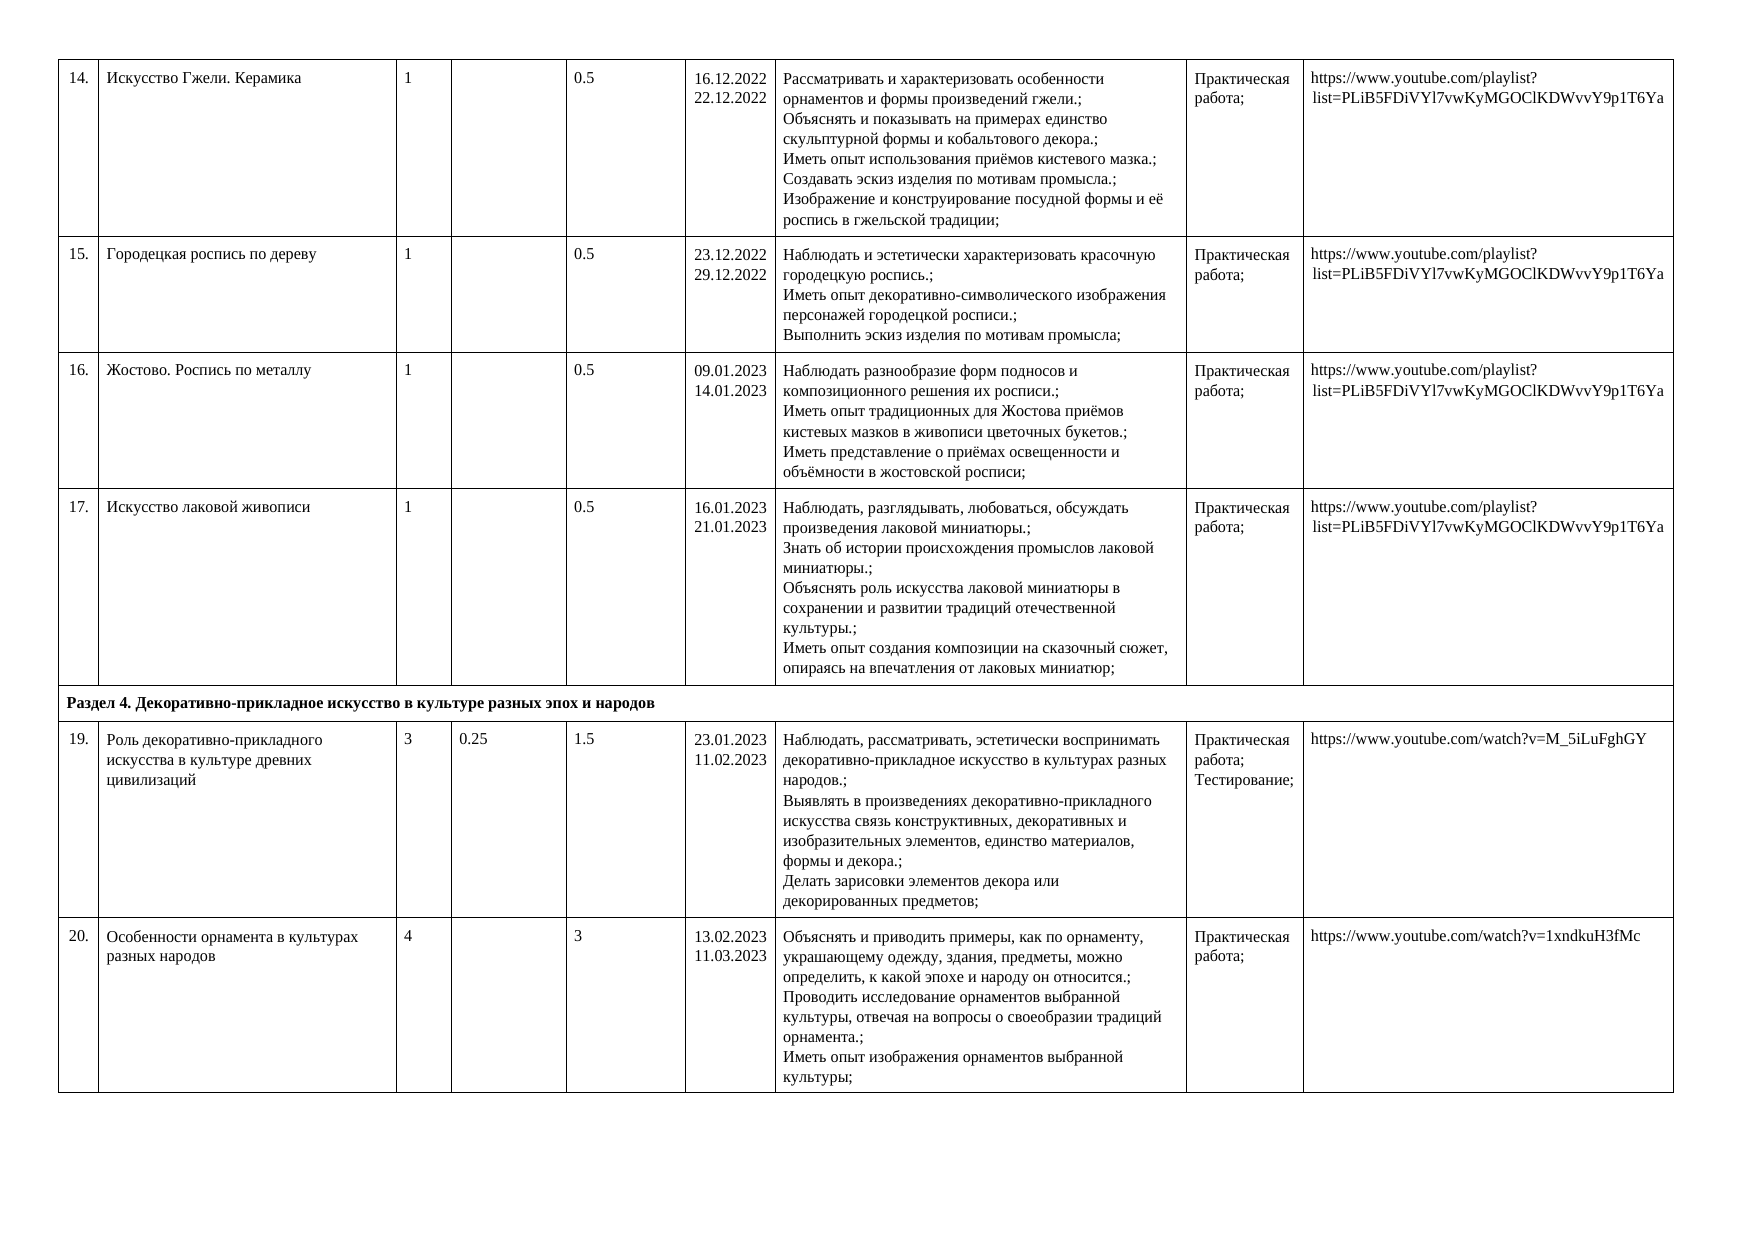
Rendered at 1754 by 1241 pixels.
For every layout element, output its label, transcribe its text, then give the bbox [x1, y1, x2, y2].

table_cell 1 [397, 353, 451, 488]
table_cell 16.01.2023 21.01.2023 [686, 489, 775, 685]
table_cell Городецкая роспись по дереву [99, 237, 396, 352]
table_cell 3 [397, 722, 451, 917]
table_cell Особенности орнамента в культурах разных народов [99, 918, 396, 1092]
table_header Практическая работа; [1187, 60, 1303, 236]
table_header Рассматривать и характеризовать особенности орнаментов и формы произведений гжели.; Объяснять и показывать на примерах единство скульптурной формы и кобальтового декора.; Иметь опыт использования приёмов кистевого мазка.; Создавать эскиз изделия по мотивам промысла.; Изображение и конструирование посудной формы и её роспись в гжельской традиции; [776, 60, 1186, 236]
table_cell Практическая работа; Тестирование; [1187, 722, 1303, 917]
table_cell Наблюдать, рассматривать, эстетически воспринимать декоративно-прикладное искусство в культурах разных народов.; Выявлять в произведениях декоративно-прикладного искусства связь конструктивных, декоративных и изобразительных элементов, единство материалов, формы и декора.; Делать зарисовки элементов декора или декорированных предметов; [776, 722, 1186, 917]
table_cell [452, 918, 566, 1092]
table_cell 4 [397, 918, 451, 1092]
table_cell Наблюдать разнообразие форм подносов и композиционного решения их росписи.; Иметь опыт традиционных для Жостова приёмов кистевых мазков в живописи цветочных букетов.; Иметь представление о приёмах освещенности и объёмности в жостовской росписи; [776, 353, 1186, 488]
table_cell Практическая работа; [1187, 353, 1303, 488]
table_cell https://www.youtube.com/watch?v=1xndkuH3fMc [1304, 918, 1673, 1092]
table_cell Практическая работа; [1187, 918, 1303, 1092]
table_cell Наблюдать и эстетически характеризовать красочную городецкую роспись.; Иметь опыт декоративно-символического изображения персонажей городецкой росписи.; Выполнить эскиз изделия по мотивам промысла; [776, 237, 1186, 352]
table_cell https://www.youtube.com/playlist? list=PLiB5FDiVYl7vwKyMGOClKDWvvY9p1T6Ya [1304, 237, 1673, 352]
table_cell 0.5 [567, 237, 685, 352]
table_header https://www.youtube.com/playlist? list=PLiB5FDiVYl7vwKyMGOClKDWvvY9p1T6Ya [1304, 60, 1673, 236]
table_cell Практическая работа; [1187, 489, 1303, 685]
table_cell Искусство лаковой жи​вописи [99, 489, 396, 685]
table_cell 23.01.2023 11.02.2023 [686, 722, 775, 917]
table_cell 3 [567, 918, 685, 1092]
table_cell [452, 489, 566, 685]
table_header Искусство Гжели. Керамика [99, 60, 396, 236]
table_cell [452, 237, 566, 352]
table_cell 20. [59, 918, 98, 1092]
table_cell 1.5 [567, 722, 685, 917]
table_cell Раздел 4. Декоративно-прикладное искусство в культуре разных эпох и народов [59, 686, 1673, 721]
table_cell Наблюдать, разглядывать, любоваться, обсуждать произведения лаковой миниатюры.; Знать об истории происхождения промыслов лаковой миниатюры.; Объяснять роль искусства лаковой миниатюры в сохранении и развитии традиций отечественной культуры.; Иметь опыт создания композиции на сказочный сюжет, опираясь на впечатления от лаковых миниатюр; [776, 489, 1186, 685]
table_cell Объяснять и приводить примеры, как по орнаменту, украшающему одежду, здания, предметы, можно определить, к какой эпохе и народу он относится.; Проводить исследование орнаментов выбранной культуры, отвечая на вопросы о своеобразии традиций орнамента.; Иметь опыт изображения орнаментов выбранной культуры; [776, 918, 1186, 1092]
table_cell Роль декоративно-прикладного искусства в культуре древних цивилизаций [99, 722, 396, 917]
table_header 16.12.2022 22.12.2022 [686, 60, 775, 236]
table_cell 15. [59, 237, 98, 352]
table_cell 19. [59, 722, 98, 917]
table_cell https://www.youtube.com/playlist? list=PLiB5FDiVYl7vwKyMGOClKDWvvY9p1T6Ya [1304, 489, 1673, 685]
table_header [452, 60, 566, 236]
table_cell 09.01.2023 14.01.2023 [686, 353, 775, 488]
table_cell 1 [397, 489, 451, 685]
table_cell Практическая работа; [1187, 237, 1303, 352]
table_cell 17. [59, 489, 98, 685]
table_cell 0.25 [452, 722, 566, 917]
table_header 14. [59, 60, 98, 236]
table_header 1 [397, 60, 451, 236]
table_cell 0.5 [567, 489, 685, 685]
table_cell 0.5 [567, 353, 685, 488]
table_cell https://www.youtube.com/watch?v=M_5iLuFghGY [1304, 722, 1673, 917]
table_cell 23.12.2022 29.12.2022 [686, 237, 775, 352]
table_header 0.5 [567, 60, 685, 236]
table_cell https://www.youtube.com/playlist? list=PLiB5FDiVYl7vwKyMGOClKDWvvY9p1T6Ya [1304, 353, 1673, 488]
table_cell 13.02.2023 11.03.2023 [686, 918, 775, 1092]
table_cell [452, 353, 566, 488]
table_cell 16. [59, 353, 98, 488]
table_cell 1 [397, 237, 451, 352]
table_cell Жостово. Роспись по металлу [99, 353, 396, 488]
